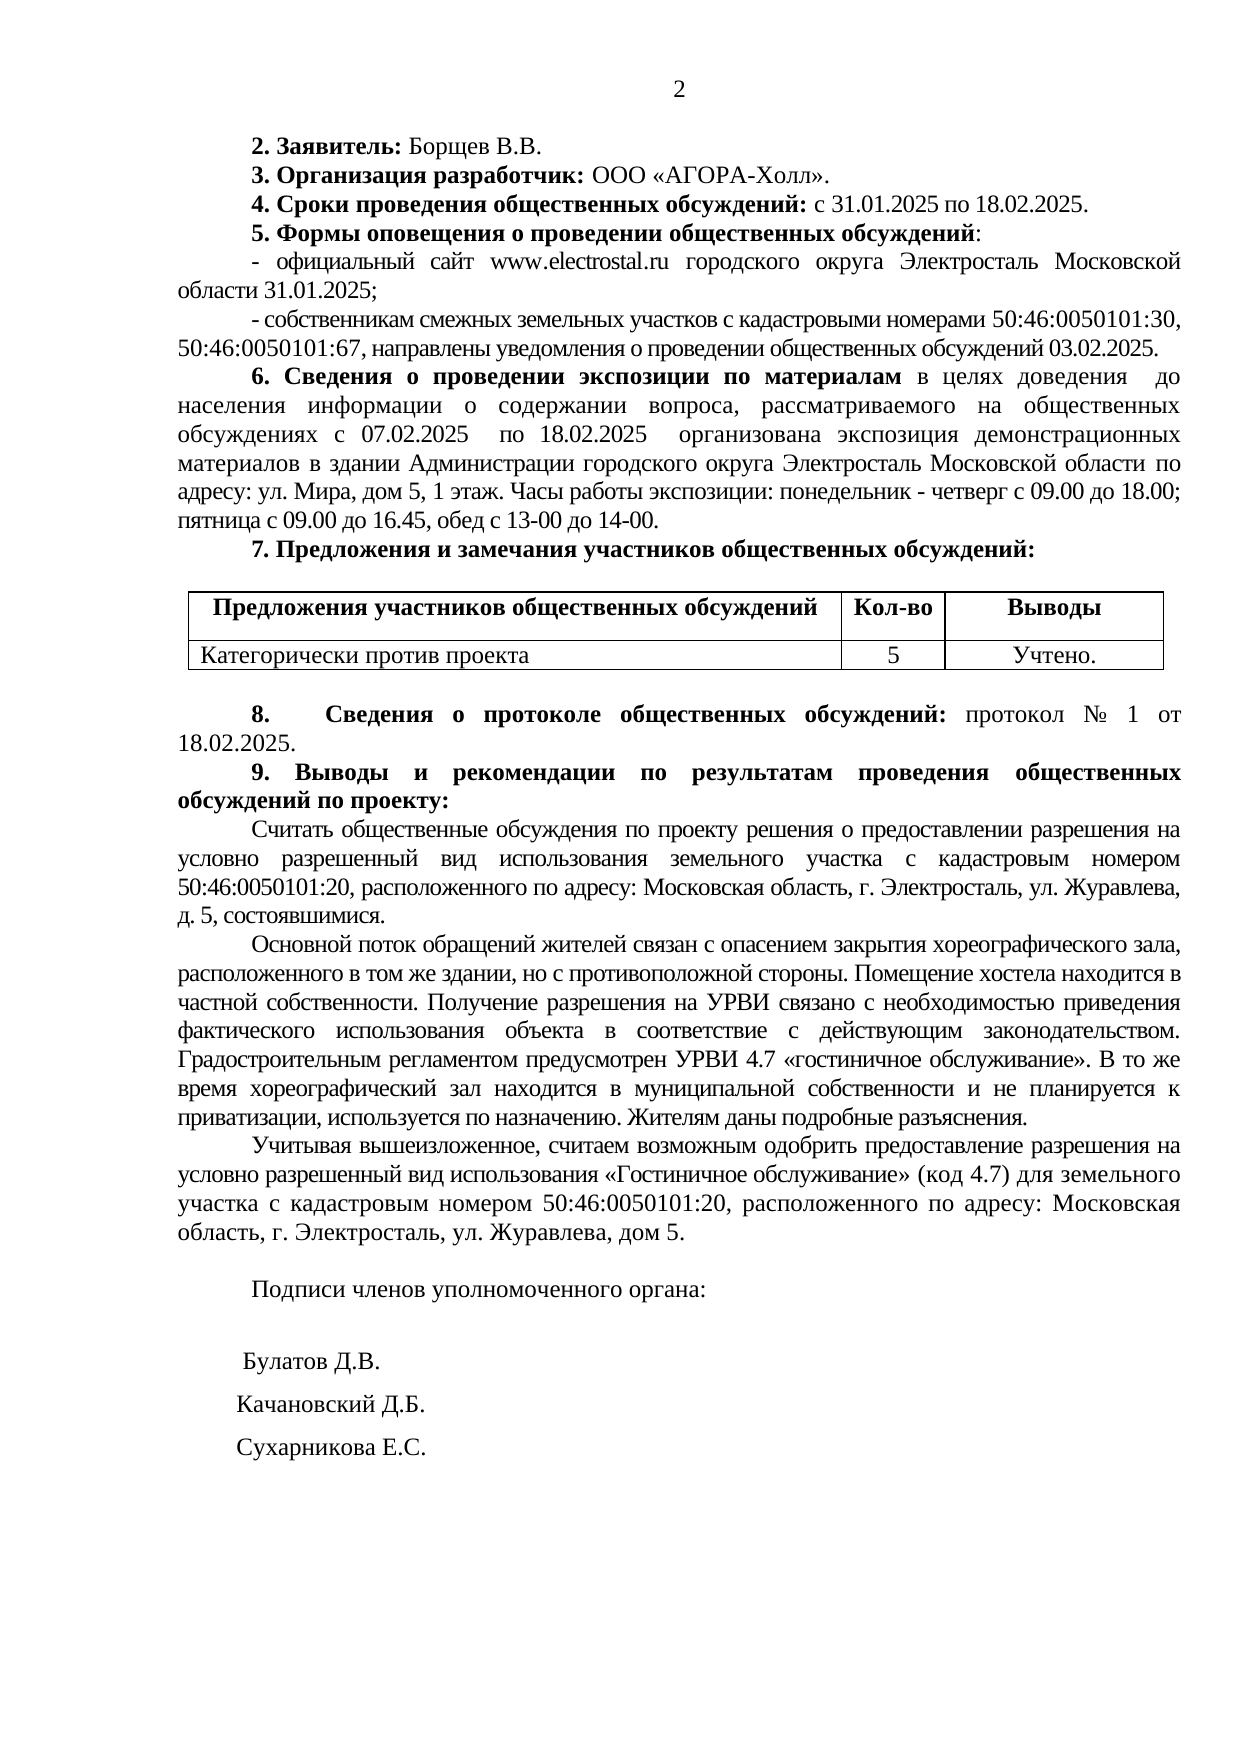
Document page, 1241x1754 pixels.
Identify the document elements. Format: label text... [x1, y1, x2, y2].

text Подписи членов уполномоченного органа: [177, 1274, 1181, 1303]
table_header Предложения участников общественных обсуждений [189, 593, 841, 639]
table_header Кол-во [842, 593, 944, 639]
text 8. Сведения о протоколе общественных обсуждений: протокол № 1 от 18.02.2025. [177, 699, 1181, 757]
text - собственникам смежных земельных участков с кадастровыми номерами 50:46:0050101:30, 50:46:0050101:67, направлены уведомления о проведении общественных обсуждений 03.02.2025. [177, 304, 1181, 361]
table_cell Категорически против проекта [189, 641, 841, 669]
text 2. Заявитель: Борщев В.В. [177, 131, 1181, 160]
text 6. Сведения о проведении экспозиции по материалам в целях доведения до населения информации о содержании вопроса, рассматриваемого на общественных обсуждениях с 07.02.2025 по 18.02.2025 организована экспозиция демонстрационных материалов в здании Администрации городского округа Электросталь Московской области по адресу: ул. Мира, дом 5, 1 этаж. Часы работы экспозиции: понедельник - четверг с 09.00 до 18.00; пятница с 09.00 до 16.45, обед с 13-00 до 14-00. [177, 361, 1181, 534]
text Качановский Д.Б. [177, 1389, 1181, 1418]
text - официальный сайт www.electrostal.ru городского округа Электросталь Московской области 31.01.2025; [177, 246, 1181, 304]
text 7. Предложения и замечания участников общественных обсуждений: [177, 534, 1181, 563]
text 3. Организация разработчик: ООО «АГОРА-Холл». [177, 160, 1181, 189]
text 9. Выводы и рекомендации по результатам проведения общественных обсуждений по проекту: [177, 757, 1181, 814]
text Булатов Д.В. [177, 1346, 1181, 1375]
table_cell 5 [842, 641, 944, 669]
table_cell Учтено. [946, 641, 1163, 669]
text Сухарникова Е.С. [177, 1432, 1181, 1461]
table_header Выводы [946, 593, 1163, 639]
text 5. Формы оповещения о проведении общественных обсуждений: [177, 218, 1181, 246]
text Считать общественные обсуждения по проекту решения о предоставлении разрешения на условно разрешенный вид использования земельного участка с кадастровым номером 50:46:0050101:20, расположенного по адресу: Московская область, г. Электросталь, ул. Журавлева, д. 5, состоявшимися. [177, 814, 1181, 929]
text 4. Сроки проведения общественных обсуждений: с 31.01.2025 по 18.02.2025. [177, 189, 1181, 218]
text Основной поток обращений жителей связан с опасением закрытия хореографического зала, расположенного в том же здании, но с противоположной стороны. Помещение хостела находится в частной собственности. Получение разрешения на УРВИ связано с необходимостью приведения фактического использования объекта в соответствие с действующим законодательством. Градостроительным регламентом предусмотрен УРВИ 4.7 «гостиничное обслуживание». В то же время хореографический зал находится в муниципальной собственности и не планируется к приватизации, используется по назначению. Жителям даны подробные разъяснения. [177, 929, 1181, 1130]
text Учитывая вышеизложенное, считаем возможным одобрить предоставление разрешения на условно разрешенный вид использования «Гостиничное обслуживание» (код 4.7) для земельного участка с кадастровым номером 50:46:0050101:20, расположенного по адресу: Московская область, г. Электросталь, ул. Журавлева, дом 5. [177, 1130, 1181, 1245]
